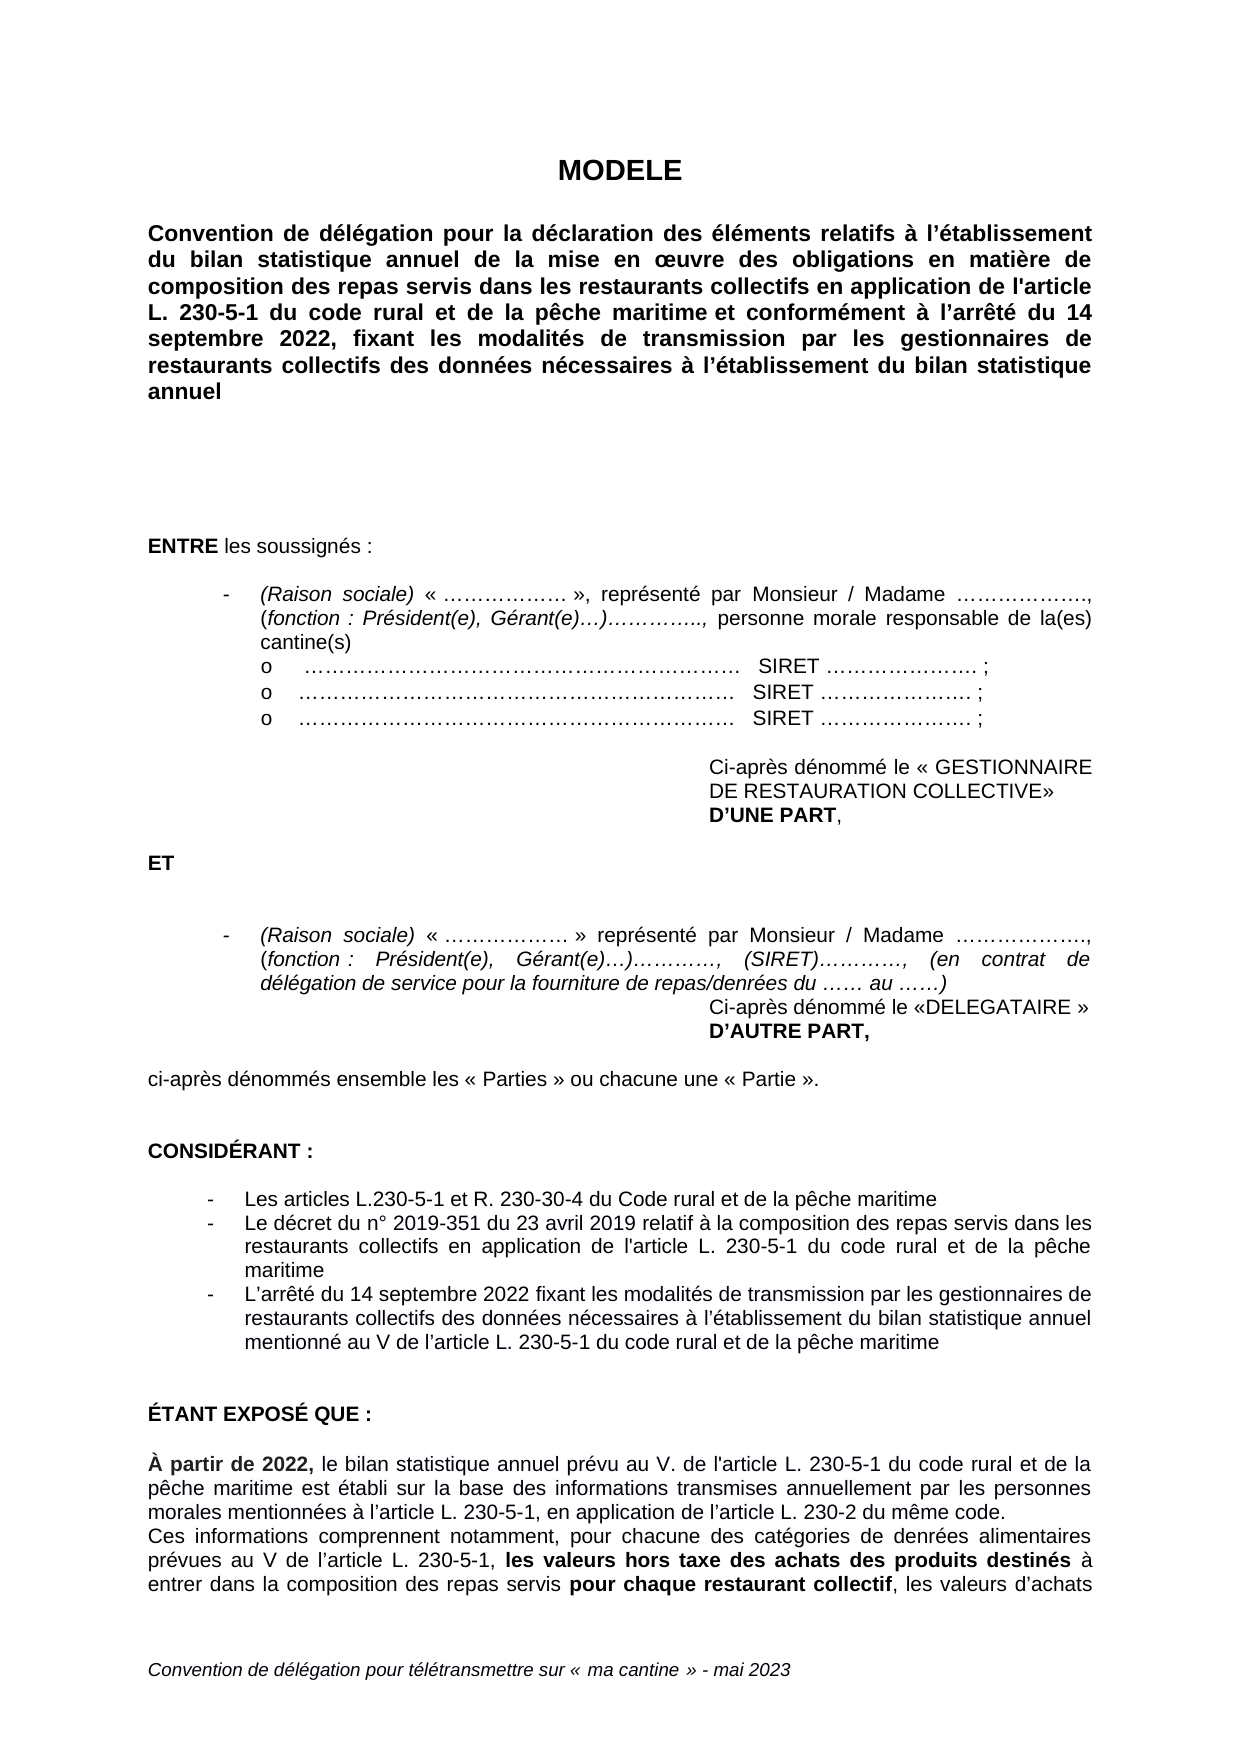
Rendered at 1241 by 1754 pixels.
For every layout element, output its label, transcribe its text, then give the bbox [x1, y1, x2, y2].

list (Raison sociale) « ……………… », représenté par Monsieur / Madame ………………., (fonction : Président(e), Gérant(e)…)………….., personne morale responsable de la(es) cantine(s) [223, 582, 1092, 654]
text ÉTANT EXPOSÉ QUE : [148, 1402, 1092, 1426]
list Les articles L.230-5-1 et R. 230-30-4 du Code rural et de la pêche maritime [207, 1186, 1092, 1210]
text ci-après dénommés ensemble les « Parties » ou chacune une « Partie ». [148, 1067, 1092, 1091]
text Convention de délégation pour la déclaration des éléments relatifs à l’établissement du bilan statistique annuel de la mise en œuvre des obligations en matière de composition des repas servis dans les restaurants collectifs en application de l'article L. 230-5-1 du code rural et de la pêche maritime et conformément à l’arrêté du 14 septembre 2022, fixant les modalités de transmission par les gestionnaires de restaurants collectifs des données nécessaires à l’établissement du bilan statistique annuel [148, 220, 1092, 404]
list ……………………………………………………… SIRET …………………. ; [260, 705, 1092, 731]
text À partir de 2022, le bilan statistique annuel prévu au V. de l'article L. 230-5-1 du code rural et de la pêche maritime est établi sur la base des informations transmises annuellement par les personnes morales mentionnées à l’article L. 230-5-1, en application de l’article L. 230-2 du même code. [148, 1452, 1092, 1524]
text ET [148, 851, 1092, 875]
text CONSIDÉRANT : [148, 1138, 1092, 1162]
list (Raison sociale) « ……………… » représenté par Monsieur / Madame ………………., (fonction : Président(e), Gérant(e)…)…………, (SIRET)…………, (en contrat de délégation de service pour la fourniture de repas/denrées du …… au ……) [223, 923, 1092, 995]
list ……………………………………………………… SIRET …………………. ; [260, 654, 1092, 679]
text ENTRE les soussignés : [148, 534, 1092, 558]
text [148, 1524, 1092, 1596]
list Le décret du n° 2019-351 du 23 avril 2019 relatif à la composition des repas servis dans les restaurants collectifs en application de l'article L. 230-5-1 du code rural et de la pêche maritime [207, 1210, 1092, 1282]
list L’arrêté du 14 septembre 2022 fixant les modalités de transmission par les gestionnaires de restaurants collectifs des données nécessaires à l’établissement du bilan statistique annuel mentionné au V de l’article L. 230-5-1 du code rural et de la pêche maritime [207, 1282, 1092, 1354]
text D’AUTRE PART, [709, 1019, 1092, 1043]
text Ci-après dénommé le «DELEGATAIRE » [709, 995, 1092, 1019]
text Ci-après dénommé le « GESTIONNAIRE DE RESTAURATION COLLECTIVE» [709, 755, 1092, 803]
list ……………………………………………………… SIRET …………………. ; [260, 679, 1092, 705]
text MODELE [148, 153, 1092, 186]
text D’UNE PART, [709, 803, 1092, 827]
